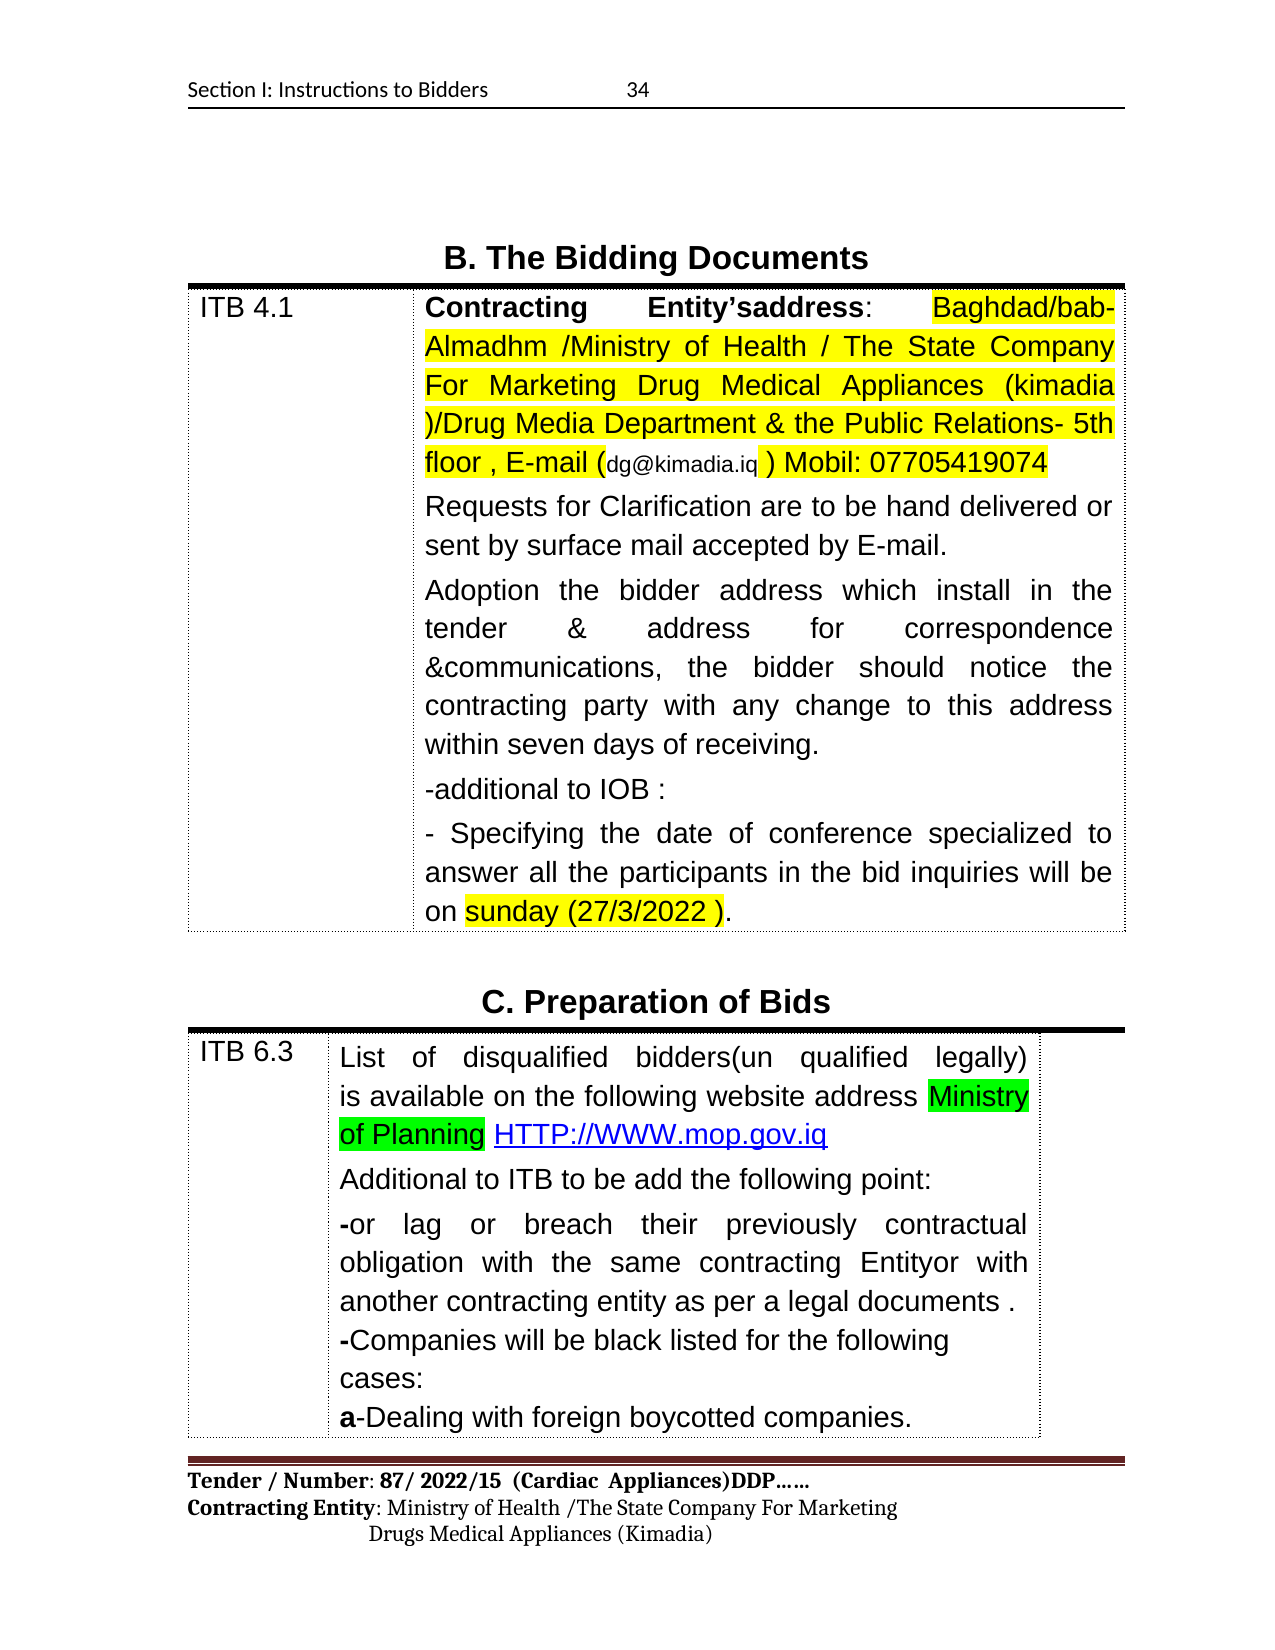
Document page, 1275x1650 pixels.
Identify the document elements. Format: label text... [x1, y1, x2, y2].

table_header ITB 4.1 [188, 289, 413, 931]
table_header Contracting Entity’saddress: Baghdad/bab-Almadhm /Ministry of Health / The State Company For Marketing Drug Medical Appliances (kimadia )/Drug Media Department & the Public Relations- 5th floor , E-mail (dg@kimadia.iq ) Mobil: 07705419074 Requests for Clarification are to be hand delivered or sent by surface mail accepted by E-mail. Adoption the bidder address which install in the tender & address for correspondence &communications, the bidder should notice the contracting party with any change to this address within seven days of receiving. -additional to IOB : - Specifying the date of conference specialized to answer all the participants in the bid inquiries will be on sunday (27/3/2022 ). [413, 289, 1125, 931]
table_header ITB 6.3 [188, 1033, 328, 1437]
text B. The Bidding Documents [187, 238, 1125, 289]
text C. Preparation of Bids [187, 982, 1125, 1033]
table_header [328, 1033, 1040, 1437]
